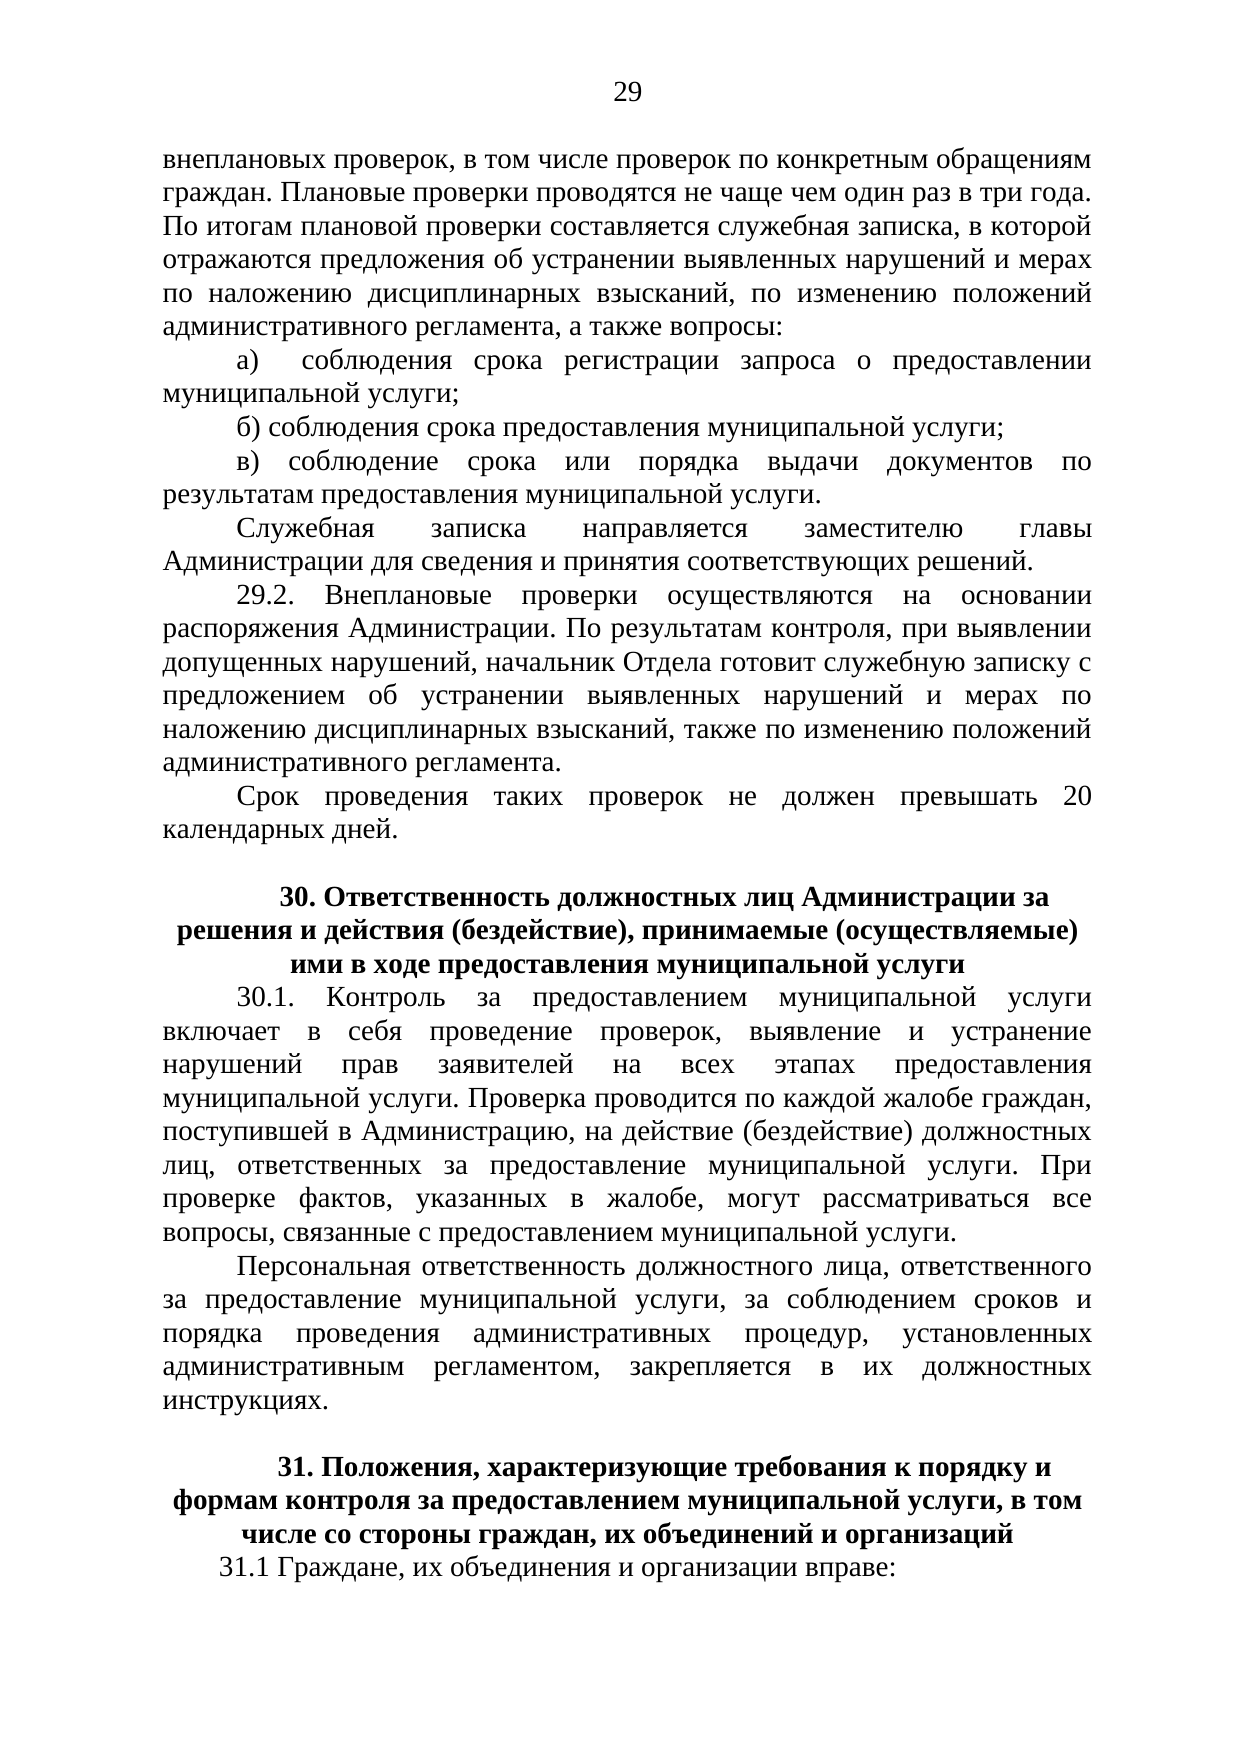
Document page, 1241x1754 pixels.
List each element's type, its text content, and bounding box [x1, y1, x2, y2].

text Срок проведения таких проверок не должен превышать 20 календарных дней. [162, 778, 1093, 845]
text 31. Положения, характеризующие требования к порядку и формам контроля за предоставлением муниципальной услуги, в том числе со стороны граждан, их объединений и организаций [162, 1449, 1093, 1549]
text 30.1. Контроль за предоставлением муниципальной услуги включает в себя проведение проверок, выявление и устранение нарушений прав заявителей на всех этапах предоставления муниципальной услуги. Проверка проводится по каждой жалобе граждан, поступившей в Администрацию, на действие (бездействие) должностных лиц, ответственных за предоставление муниципальной услуги. При проверке фактов, указанных в жалобе, могут рассматриваться все вопросы, связанные с предоставлением муниципальной услуги. [162, 979, 1093, 1248]
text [162, 141, 1093, 342]
text Персональная ответственность должностного лица, ответственного за предоставление муниципальной услуги, за соблюдением сроков и порядка проведения административных процедур, установленных административным регламентом, закрепляется в их должностных инструкциях. [162, 1248, 1093, 1415]
text Служебная записка направляется заместителю главы Администрации для сведения и принятия соответствующих решений. [162, 510, 1093, 577]
text а) соблюдения срока регистрации запроса о предоставлении муниципальной услуги; [162, 342, 1093, 409]
text 30. Ответственность должностных лиц Администрации за решения и действия (бездействие), принимаемые (осуществляемые) ими в ходе предоставления муниципальной услуги [162, 879, 1093, 979]
text б) соблюдения срока предоставления муниципальной услуги; [162, 409, 1093, 443]
text в) соблюдение срока или порядка выдачи документов по результатам предоставления муниципальной услуги. [162, 443, 1093, 510]
text 31.1 Граждане, их объединения и организации вправе: [162, 1549, 1093, 1583]
text 29.2. Внеплановые проверки осуществляются на основании распоряжения Администрации. По результатам контроля, при выявлении допущенных нарушений, начальник Отдела готовит служебную записку с предложением об устранении выявленных нарушений и мерах по наложению дисциплинарных взысканий, также по изменению положений административного регламента. [162, 577, 1093, 778]
